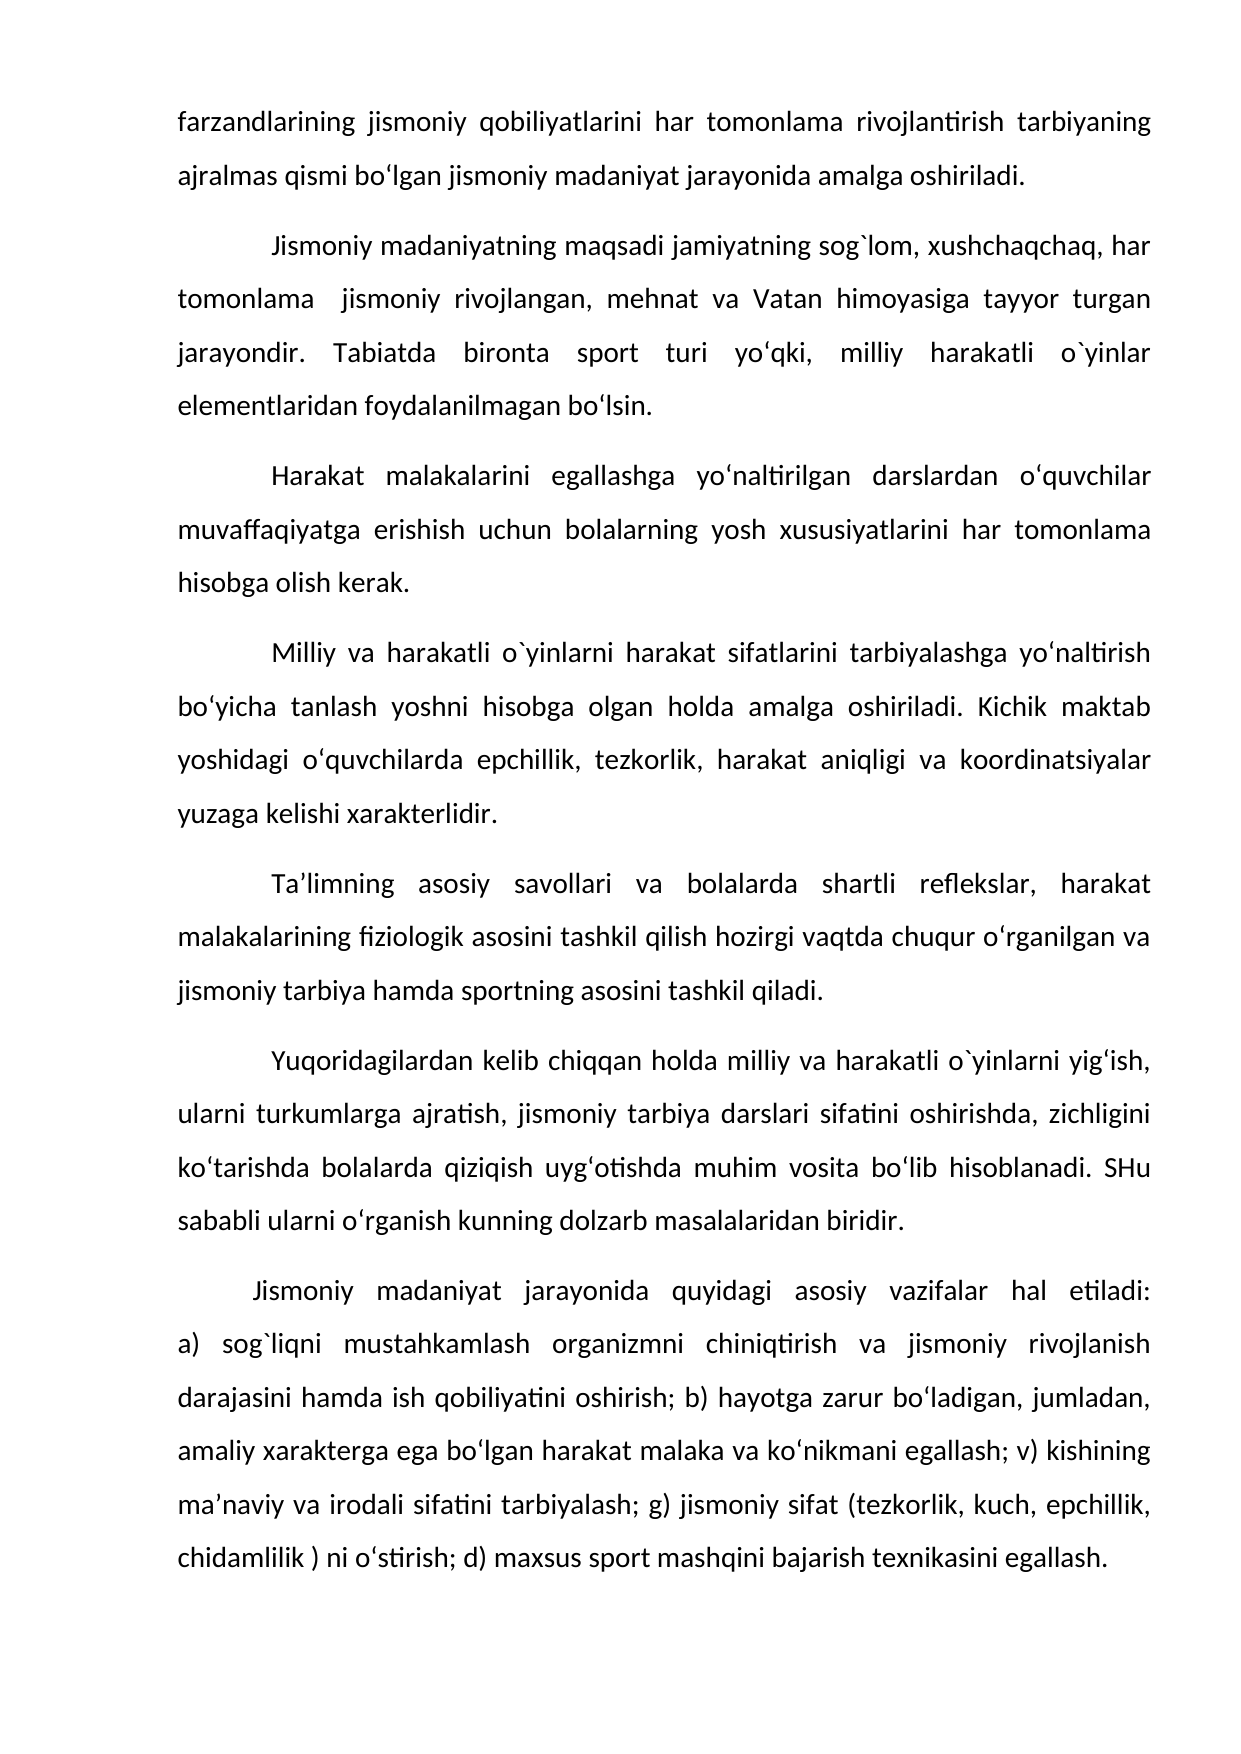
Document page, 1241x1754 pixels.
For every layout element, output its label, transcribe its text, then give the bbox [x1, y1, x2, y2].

text Yuqoridagilardan kelib chiqqan holda milliy va harakatli o`yinlarni yig‘ish, ularni turkumlarga ajratish, jismoniy tarbiya darslari sifatini oshirishda, zichligini ko‘tarishda bolalarda qiziqish uyg‘otishda muhim vosita bo‘lib hisoblanadi. SHu sababli ularni o‘rganish kunning dolzarb masalalaridan biridir. [177, 1042, 1152, 1238]
text Ta’limning asosiy savollari va bolalarda shartli reflekslar, harakat malakalarining fiziologik asosini tashkil qilish hozirgi vaqtda chuqur o‘rganilgan va jismoniy tarbiya hamda sportning asosini tashkil qiladi. [177, 865, 1152, 1007]
text Jismoniy madaniyatning maqsadi jamiyatning sog`lom, xushchaqchaq, har tomonlama jismoniy rivojlangan, mehnat va Vatan himoyasiga tayyor turgan jarayondir. Tabiatda bironta sport turi yo‘qki, milliy harakatli o`yinlar elementlaridan foydalanilmagan bo‘lsin. [177, 227, 1152, 423]
text Jismoniy madaniyat jarayonida quyidagi asosiy vazifalar hal etiladi: a) sog`liqni mustahkamlash organizmni chiniqtirish va jismoniy rivojlanish darajasini hamda ish qobiliyatini oshirish; b) hayotga zarur bo‘ladigan, jumladan, amaliy xarakterga ega bo‘lgan harakat malaka va ko‘nikmani egallash; v) kishining ma’naviy va irodali sifatini tarbiyalash; g) jismoniy sifat (tezkorlik, kuch, epchillik, chidamlilik ) ni o‘stirish; d) maxsus sport mashqini bajarish texnikasini egallash. [177, 1272, 1152, 1575]
text Harakat malakalarini egallashga yo‘naltirilgan darslardan o‘quvchilar muvaffaqiyatga erishish uchun bolalarning yosh xususiyatlarini har tomonlama hisobga olish kerak. [177, 457, 1152, 600]
text Milliy va harakatli o`yinlarni harakat sifatlarini tarbiyalashga yo‘naltirish bo‘yicha tanlash yoshni hisobga olgan holda amalga oshiriladi. Kichik maktab yoshidagi o‘quvchilarda epchillik, tezkorlik, harakat aniqligi va koordinatsiyalar yuzaga kelishi xarakterlidir. [177, 634, 1152, 830]
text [177, 103, 1152, 192]
